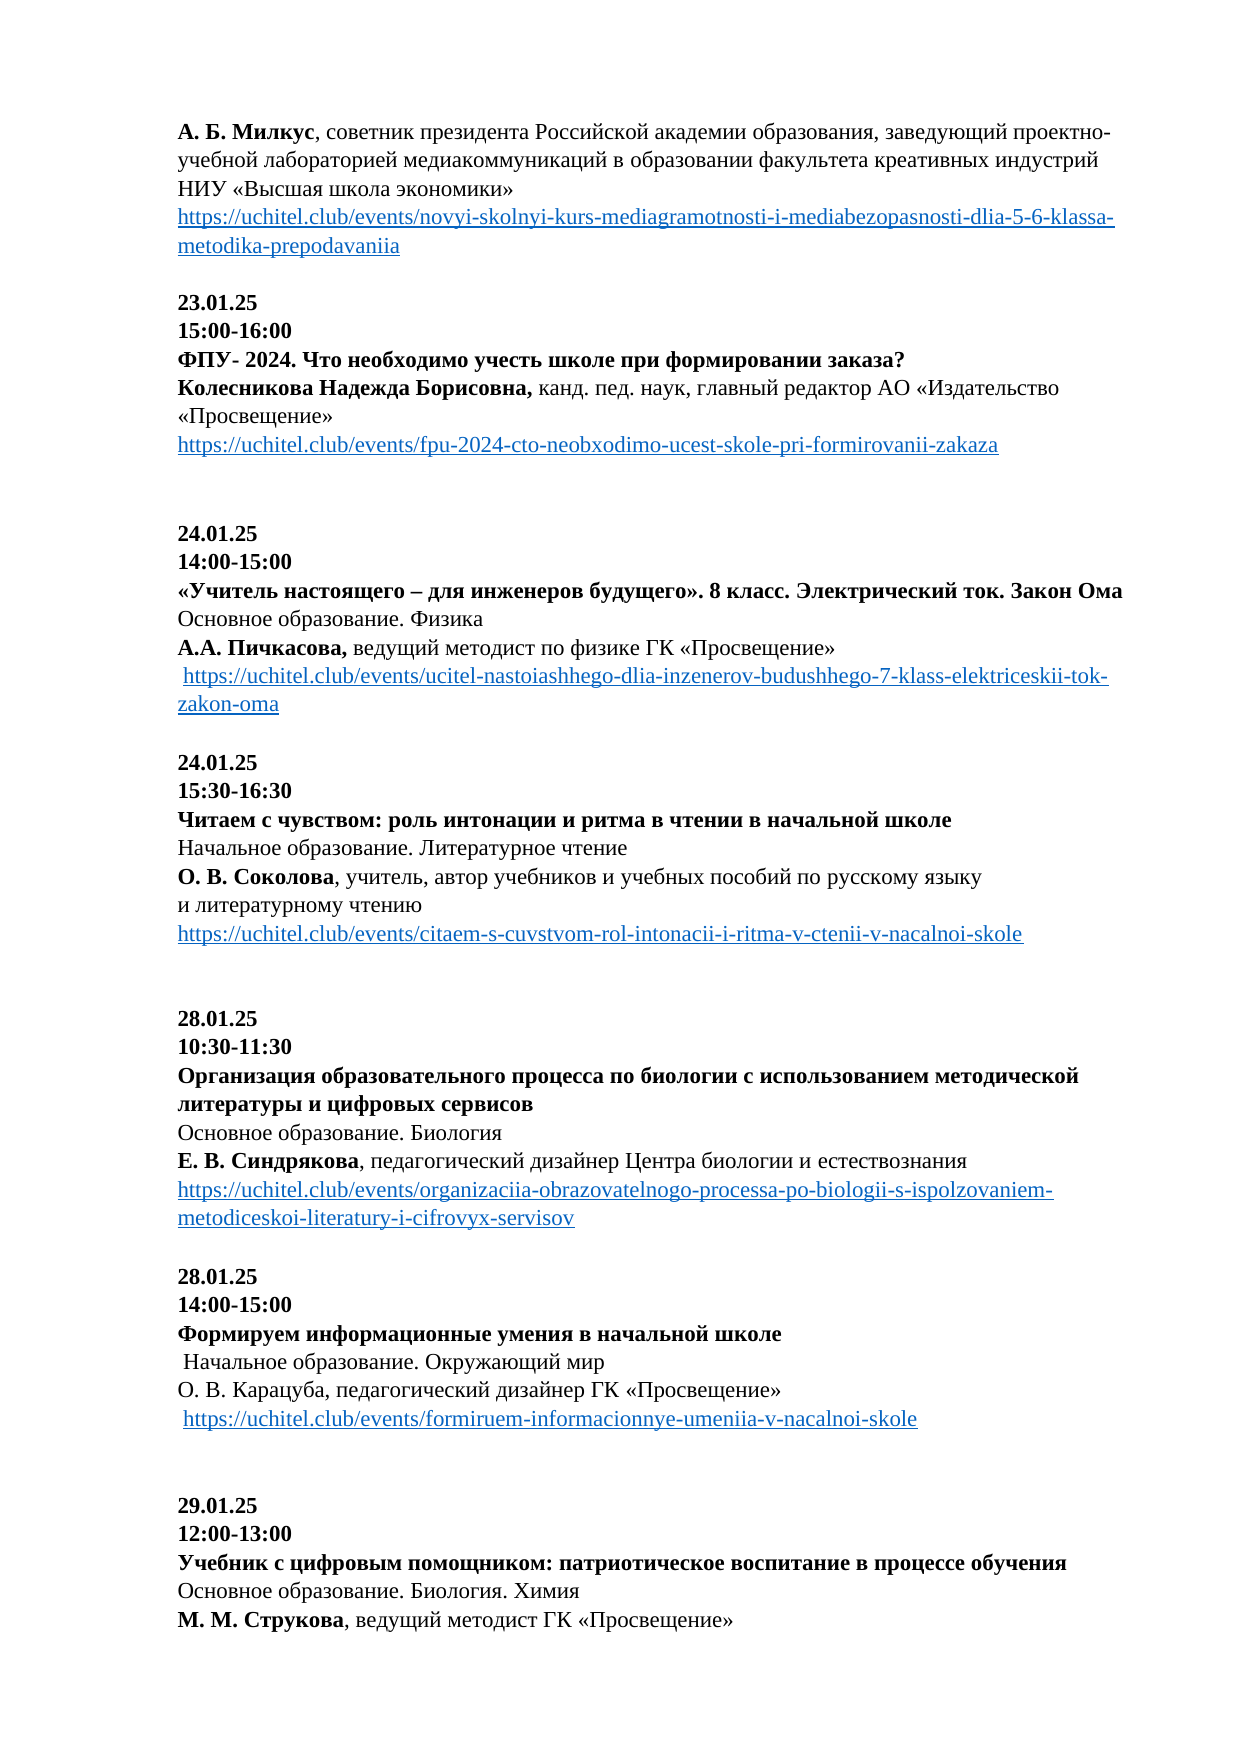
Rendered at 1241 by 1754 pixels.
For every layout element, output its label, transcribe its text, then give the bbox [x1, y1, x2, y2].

text https://uchitel.club/events/formiruem-informacionnye-umeniia-v-nacalnoi-skole [177, 1405, 1152, 1431]
text Формируем информационные умения в начальной школе [177, 1319, 1152, 1346]
text Читаем с чувством: роль интонации и ритма в чтении в начальной школе [177, 806, 1152, 832]
text https://uchitel.club/events/novyi-skolnyi-kurs-mediagramotnosti-i-mediabezopasnosti-dlia-5-6-klassa-metodika-prepodavaniia [177, 203, 1152, 258]
text Колесникова Надежда Борисовна, канд. пед. наук, главный редактор АО «Издательство «Просвещение» [177, 374, 1152, 429]
text https://uchitel.club/events/citaem-s-cuvstvom-rol-intonacii-i-ritma-v-ctenii-v-nacalnoi-skole [177, 920, 1152, 946]
text 12:00-13:00 [177, 1520, 1152, 1547]
text ФПУ- 2024. Что необходимо учесть школе при формировании заказа? [177, 346, 1152, 372]
text А.А. Пичкасова, ведущий методист по физике ГК «Просвещение» [177, 633, 1152, 660]
text М. М. Струкова, ведущий методист ГК «Просвещение» [177, 1606, 1152, 1632]
text https://uchitel.club/events/fpu-2024-cto-neobxodimo-ucest-skole-pri-formirovanii-zakaza [177, 431, 1152, 457]
text 15:00-16:00 [177, 317, 1152, 343]
text Основное образование. Биология. Химия [177, 1577, 1152, 1604]
text Е. В. Синдрякова, педагогический дизайнер Центра биологии и естествознания https://uchitel.club/events/organizaciia-obrazovatelnogo-processa-po-biologii-s-ispolzovaniem-metodiceskoi-literatury-i-cifrovyx-servisov [177, 1147, 1152, 1230]
text 28.01.25 [177, 1005, 1152, 1031]
text 24.01.25 [177, 520, 1152, 546]
text 10:30-11:30 [177, 1033, 1152, 1060]
text «Учитель настоящего – для инженеров будущего». 8 класс. Электрический ток. Закон Ома Основное образование. Физика [177, 577, 1152, 631]
text 28.01.25 [177, 1263, 1152, 1289]
text Начальное образование. Окружающий мир [177, 1348, 1152, 1374]
text А. Б. Милкус, советник президента Российской академии образования, заведующий проектно-учебной лабораторией медиакоммуникаций в образовании факультета креативных индустрий НИУ «Высшая школа экономики» [177, 118, 1152, 201]
text 23.01.25 [177, 289, 1152, 315]
text https://uchitel.club/events/ucitel-nastoiashhego-dlia-inzenerov-budushhego-7-klass-elektriceskii-tok-zakon-oma [177, 662, 1152, 717]
text О. В. Соколова, учитель, автор учебников и учебных пособий по русскому языку и литературному чтению [177, 863, 1152, 918]
text 15:30-16:30 [177, 777, 1152, 804]
text 14:00-15:00 [177, 548, 1152, 574]
text Основное образование. Биология [177, 1119, 1152, 1145]
text Организация образовательного процесса по биологии с использованием методической литературы и цифровых сервисов [177, 1062, 1152, 1117]
text 24.01.25 [177, 749, 1152, 775]
text Учебник с цифровым помощником: патриотическое воспитание в процессе обучения [177, 1549, 1152, 1575]
text Начальное образование. Литературное чтение [177, 834, 1152, 861]
text 14:00-15:00 [177, 1291, 1152, 1317]
text 29.01.25 [177, 1492, 1152, 1518]
text О. В. Карацуба, педагогический дизайнер ГК «Просвещение» [177, 1376, 1152, 1403]
